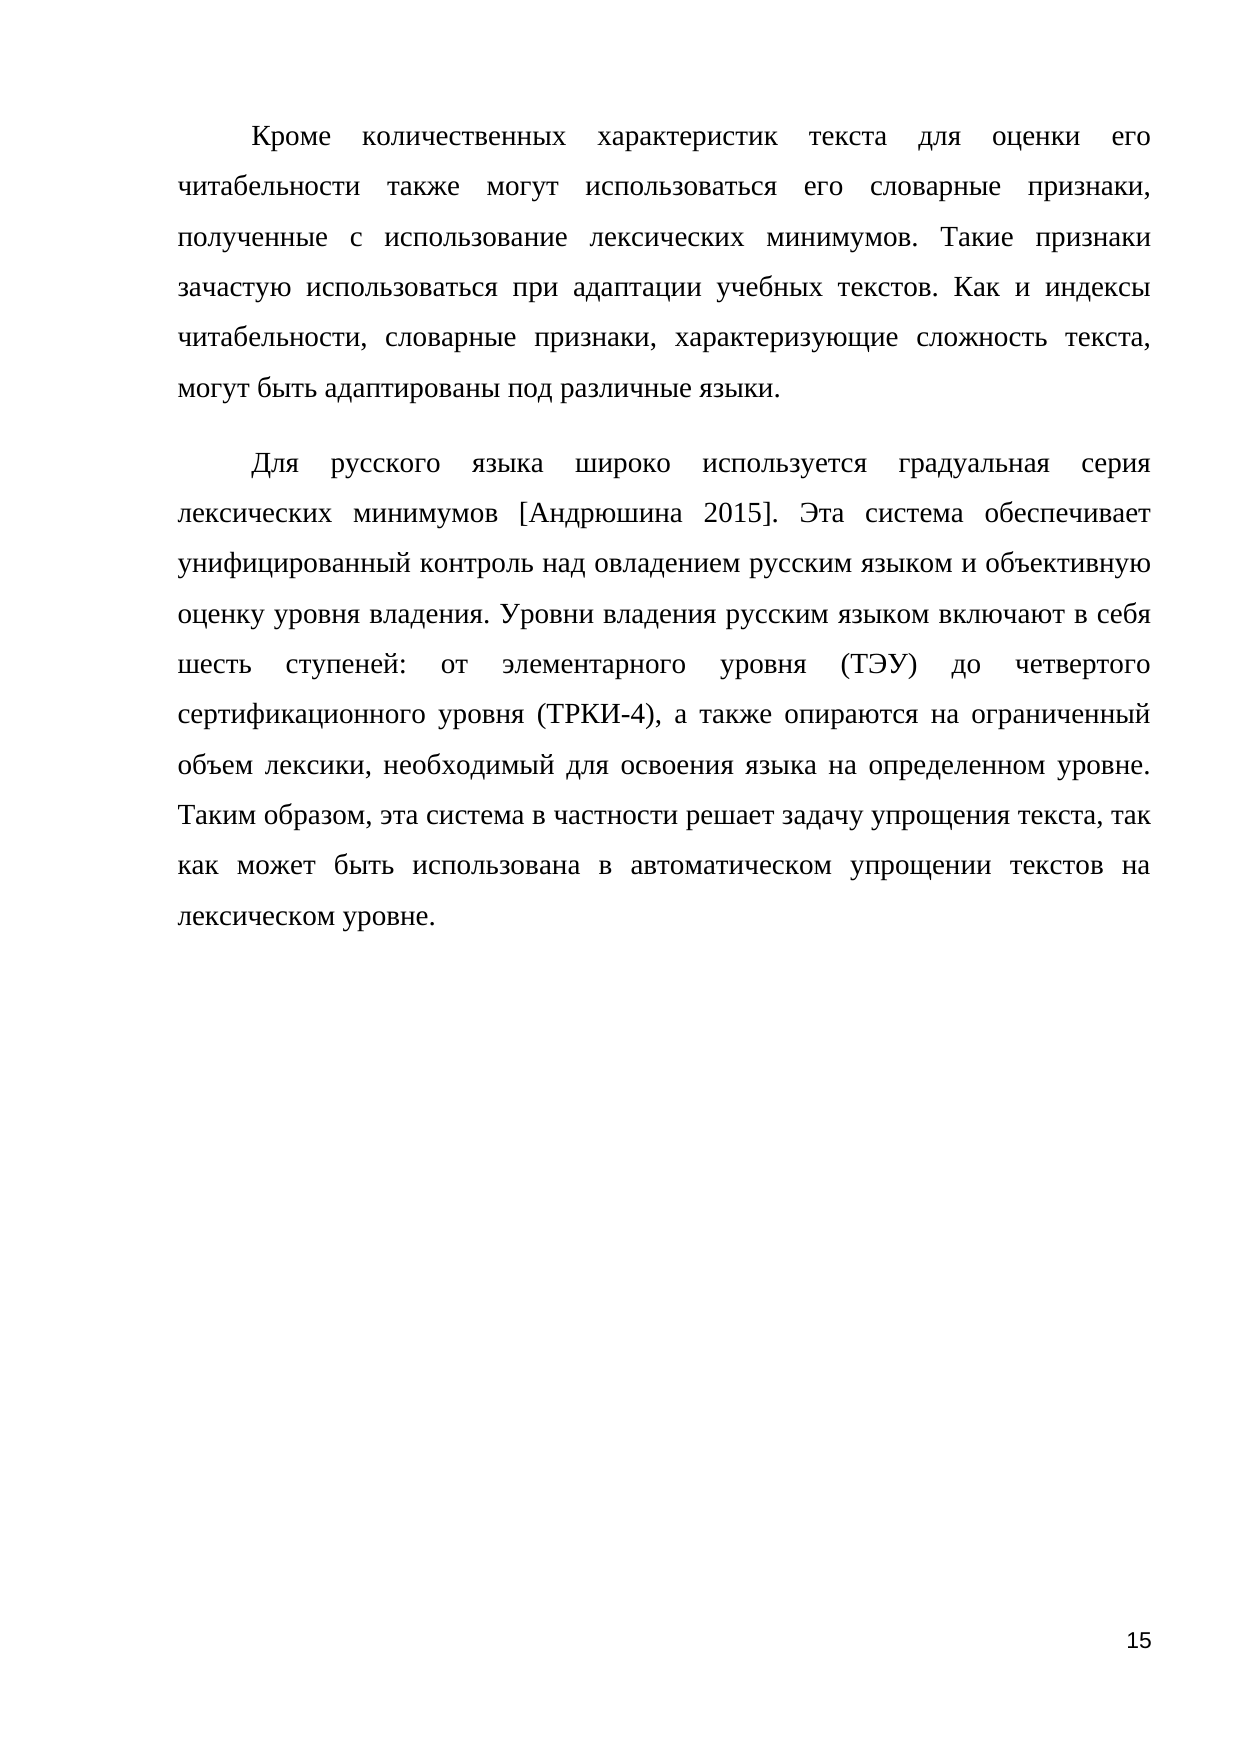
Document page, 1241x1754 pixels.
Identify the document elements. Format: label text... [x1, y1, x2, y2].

text Кроме количественных характеристик текста для оценки его читабельности также могут использоваться его словарные признаки, полученные с использование лексических минимумов. Такие признаки зачастую использоваться при адаптации учебных текстов. Как и индексы читабельности, словарные признаки, характеризующие сложность текста, могут быть адаптированы под различные языки. [177, 118, 1152, 403]
text Для русского языка широко используется градуальная серия лексических минимумов [Андрюшина 2015]. Эта система обеспечивает унифицированный контроль над овладением русским языком и объективную оценку уровня владения. Уровни владения русским языком включают в себя шесть ступеней: от элементарного уровня (ТЭУ) до четвертого сертификационного уровня (ТРКИ-4), а также опираются на ограниченный объем лексики, необходимый для освоения языка на определенном уровне. Таким образом, эта система в частности решает задачу упрощения текста, так как может быть использована в автоматическом упрощении текстов на лексическом уровне. [177, 445, 1152, 931]
